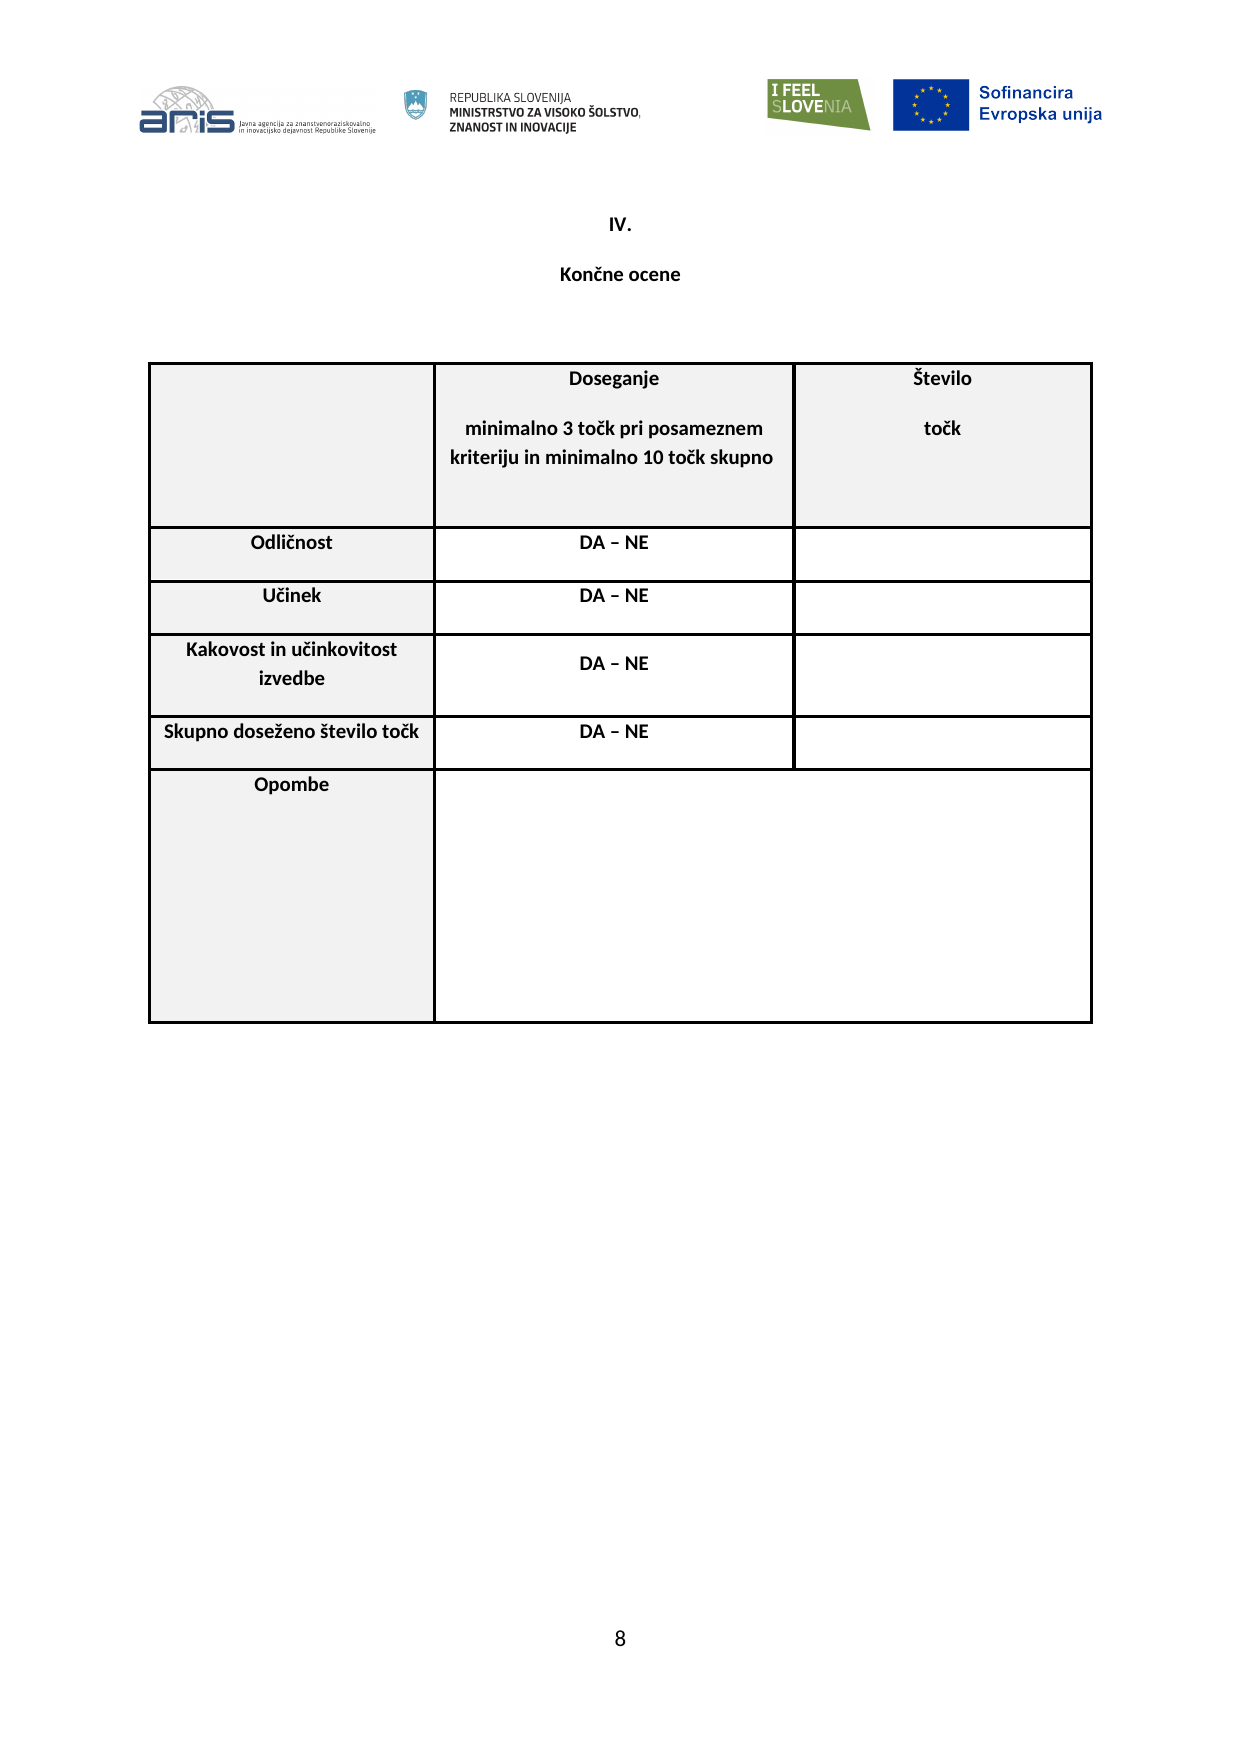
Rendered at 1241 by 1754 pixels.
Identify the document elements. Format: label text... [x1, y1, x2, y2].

table_cell Skupno doseženo število točk [151, 718, 433, 768]
text IV. [148, 212, 1093, 237]
text Končne ocene [148, 262, 1093, 287]
table_cell Kakovost in učinkovitost izvedbe [151, 636, 433, 715]
picture [404, 90, 641, 134]
table_header [151, 365, 433, 526]
table_cell DA – NE [436, 718, 792, 768]
table_cell DA – NE [436, 636, 792, 715]
table_header Doseganje minimalno 3 točk pri posameznem kriteriju in minimalno 10 točk skupno [436, 365, 792, 526]
table_cell [796, 718, 1090, 768]
table_cell DA – NE [436, 529, 792, 579]
table_cell DA – NE [436, 583, 792, 633]
table_header Število točk [796, 365, 1090, 526]
picture [139, 86, 376, 135]
table_cell Učinek [151, 583, 433, 633]
picture [889, 75, 1113, 135]
table_cell Odličnost [151, 529, 433, 579]
table_cell [796, 529, 1090, 579]
table_cell [436, 771, 1090, 1021]
picture [763, 75, 875, 135]
table_cell [796, 583, 1090, 633]
table_cell Opombe [151, 771, 433, 1021]
table_cell [796, 636, 1090, 715]
